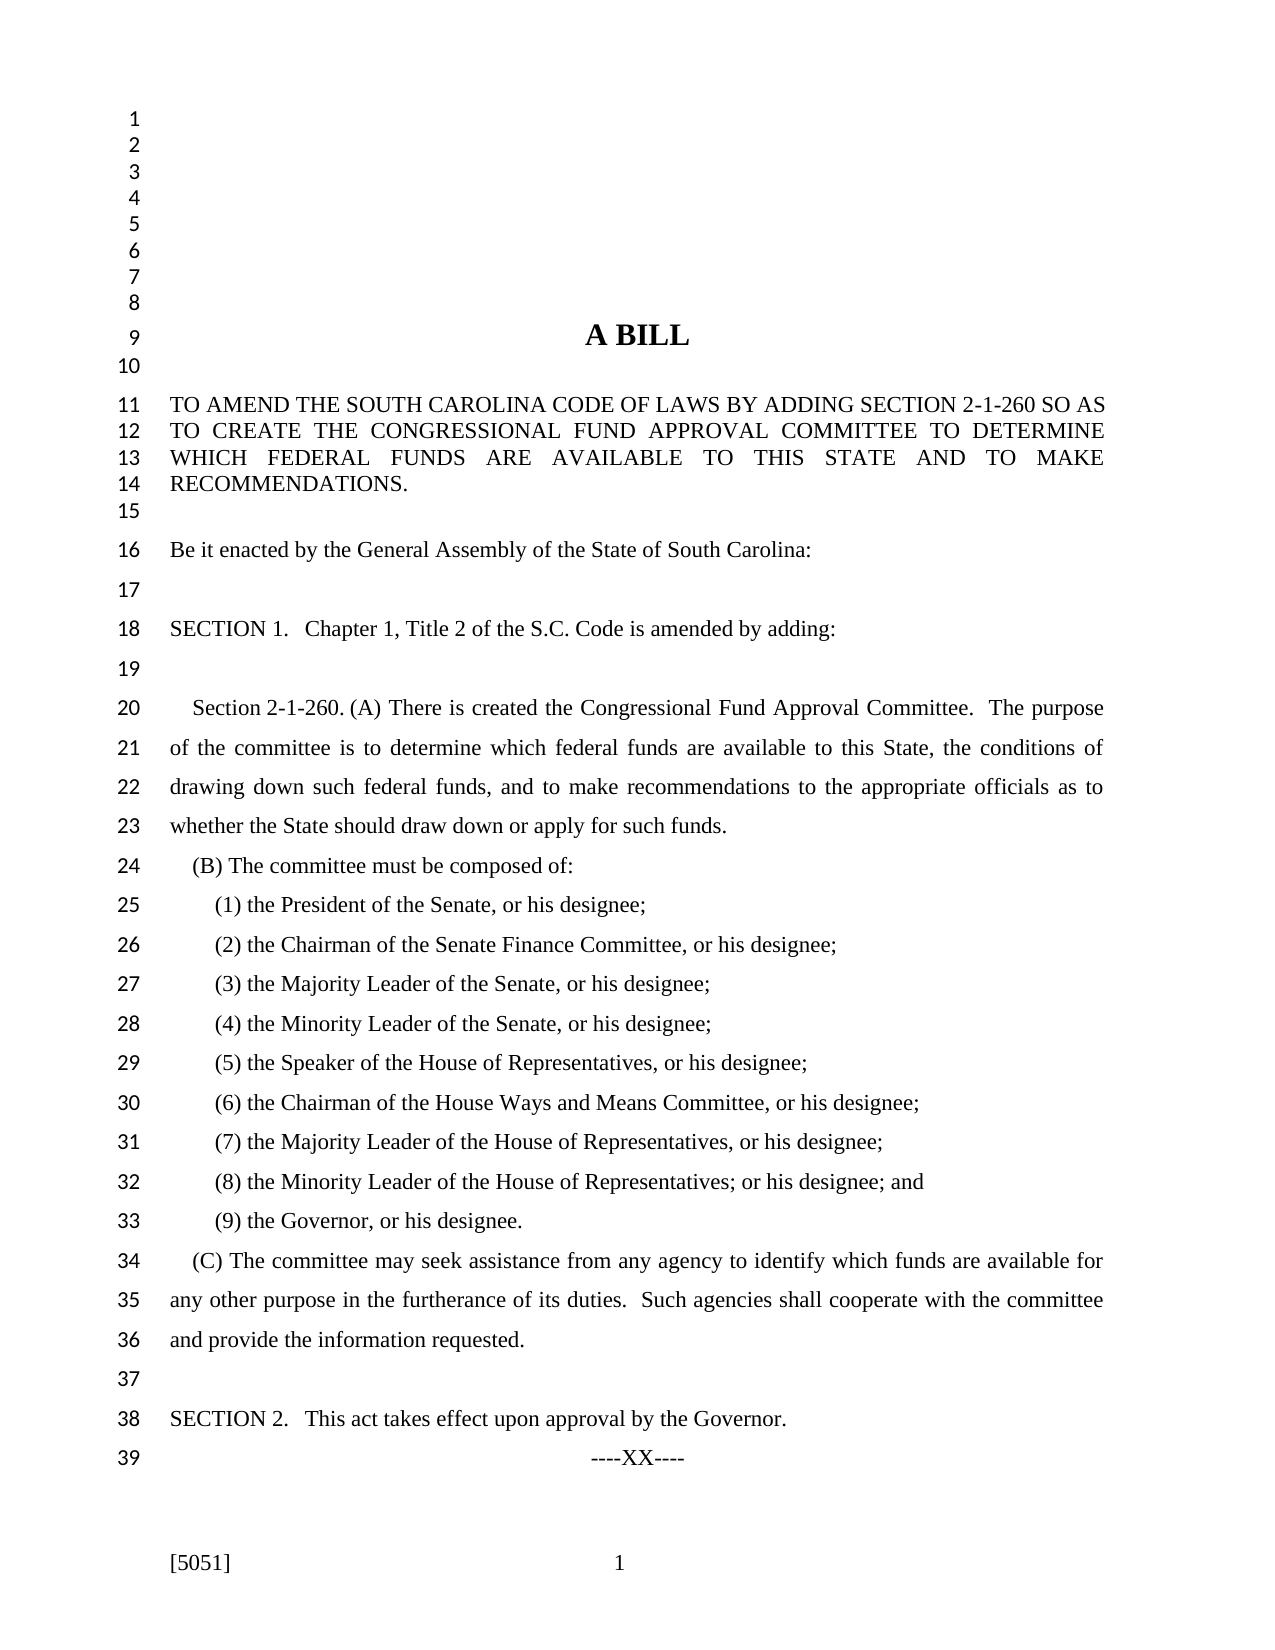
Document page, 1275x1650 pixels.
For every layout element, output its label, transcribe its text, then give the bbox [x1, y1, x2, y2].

text (9) the Governor, or his designee. [169, 1207, 1106, 1234]
text ----XX---- [169, 1444, 1106, 1471]
text (5) the Speaker of the House of Representatives, or his designee; [169, 1049, 1106, 1076]
text (B) The committee must be composed of: [169, 852, 1106, 878]
text SECTION 2. This act takes effect upon approval by the Governor. [169, 1405, 1106, 1431]
text (C) The committee may seek assistance from any agency to identify which funds are available for any other purpose in the furtherance of its duties. Such agencies shall cooperate with the committee and provide the information requested. [169, 1247, 1106, 1352]
text A bill [169, 316, 1106, 352]
text (6) the Chairman of the House Ways and Means Committee, or his designee; [169, 1089, 1106, 1115]
text (1) the President of the Senate, or his designee; [169, 891, 1106, 918]
text Section 2‑1‑260. (A) There is created the Congressional Fund Approval Committee. The purpose of the committee is to determine which federal funds are available to this State, the conditions of drawing down such federal funds, and to make recommendations to the appropriate officials as to whether the State should draw down or apply for such funds. [169, 694, 1106, 839]
text (7) the Majority Leader of the House of Representatives, or his designee; [169, 1128, 1106, 1155]
text (2) the Chairman of the Senate Finance Committee, or his designee; [169, 931, 1106, 957]
text Be it enacted by the General Assembly of the State of South Carolina: [169, 536, 1106, 562]
text SECTION 1. Chapter 1, Title 2 of the S.C. Code is amended by adding: [169, 615, 1106, 641]
text (3) the Majority Leader of the Senate, or his designee; [169, 970, 1106, 997]
text (8) the Minority Leader of the House of Representatives; or his designee; and [169, 1168, 1106, 1194]
text (4) the Minority Leader of the Senate, or his designee; [169, 1010, 1106, 1036]
